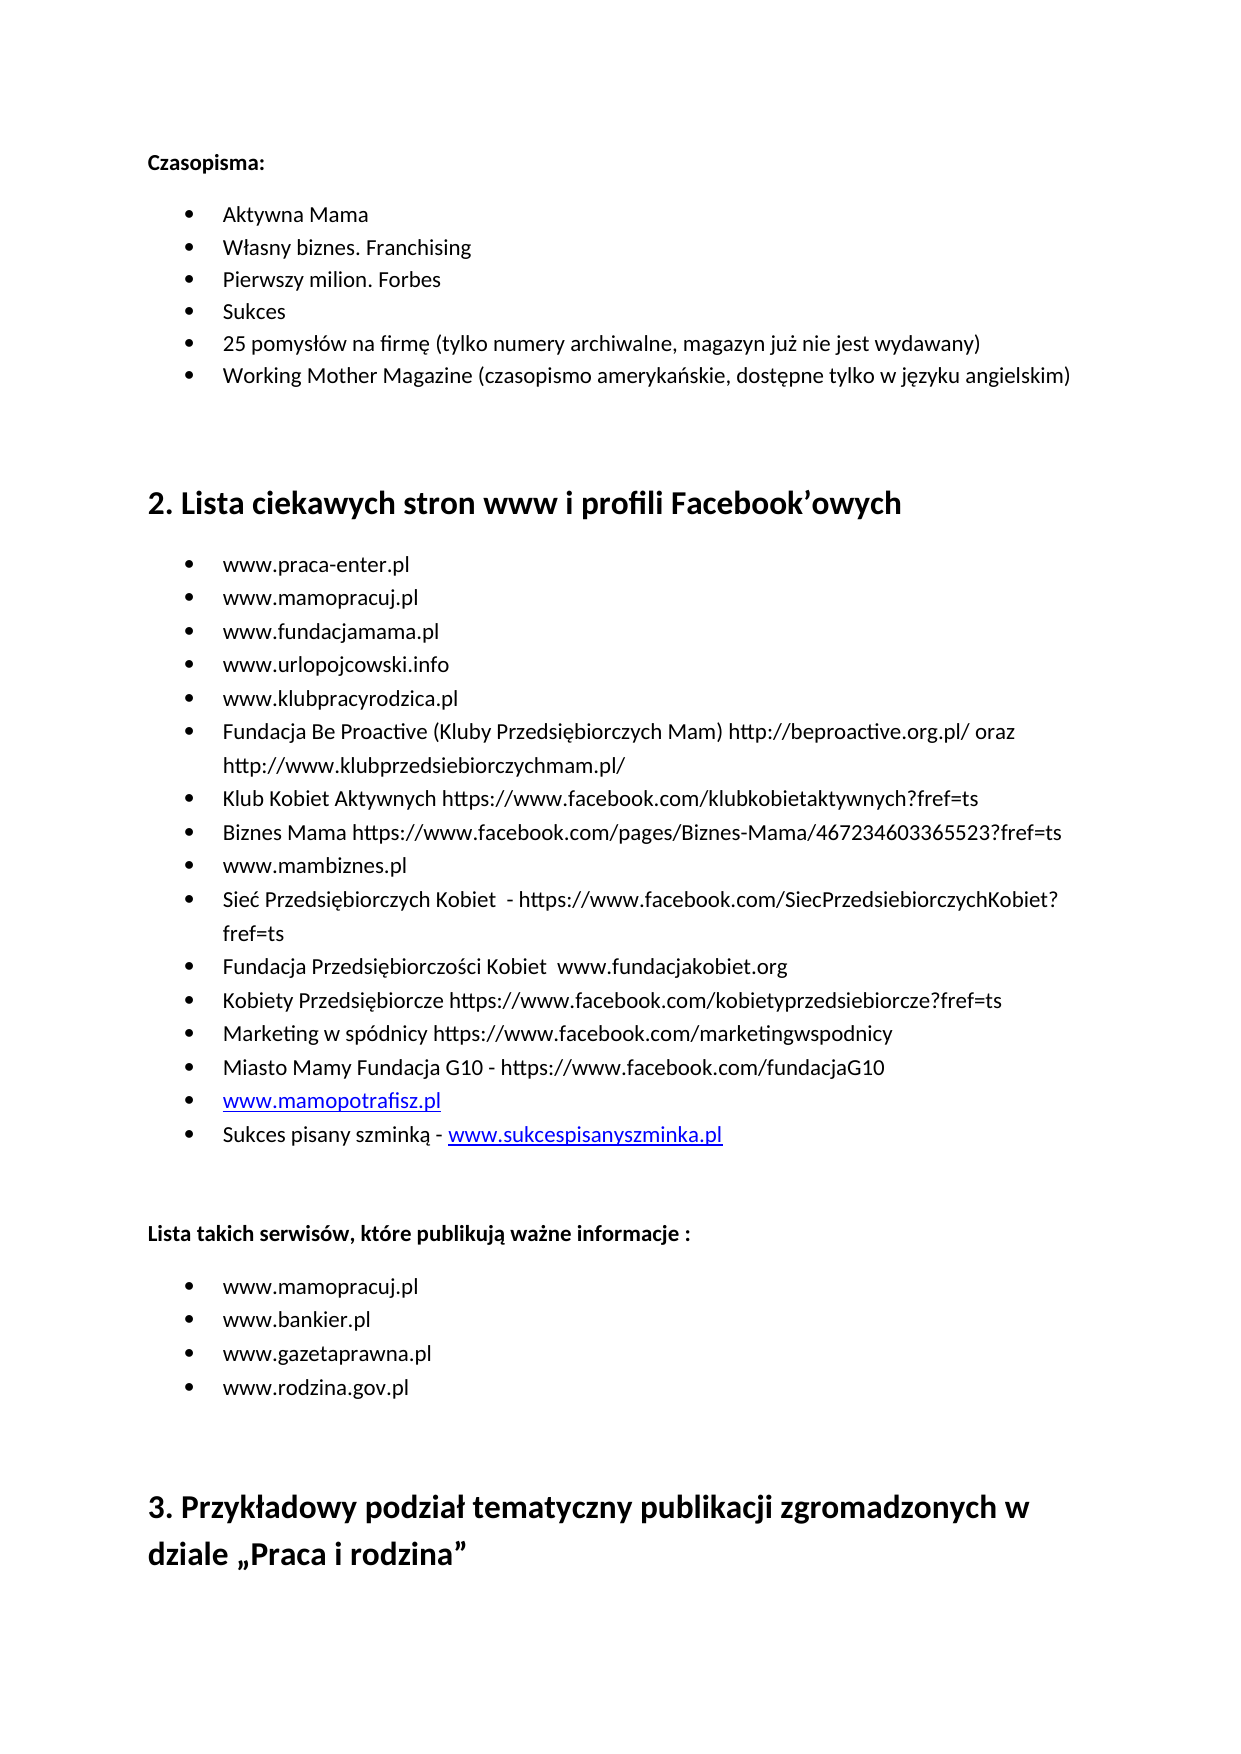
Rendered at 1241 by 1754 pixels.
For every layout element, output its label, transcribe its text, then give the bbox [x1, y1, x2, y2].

text Lista takich serwisów, które publikują ważne informacje : [148, 1219, 1093, 1247]
text 2. Lista ciekawych stron www i profili Facebook’owych [148, 482, 1093, 523]
list Aktywna Mama [185, 201, 1093, 229]
list Własny biznes. Franchising [185, 233, 1093, 261]
list www.mamopracuj.pl [185, 583, 1093, 611]
text Czasopisma: [148, 148, 1093, 176]
list Pierwszy milion. Forbes [185, 265, 1093, 293]
list www.mambiznes.pl [185, 852, 1093, 880]
list www.rodzina.gov.pl [185, 1373, 1093, 1401]
list Miasto Mamy Fundacja G10 - https://www.facebook.com/fundacjaG10 [185, 1053, 1093, 1081]
list www.praca-enter.pl [185, 550, 1093, 578]
list www.fundacjamama.pl [185, 617, 1093, 645]
list Biznes Mama https://www.facebook.com/pages/Biznes-Mama/467234603365523?fref=ts [185, 818, 1093, 846]
list Sieć Przedsiębiorczych Kobiet - https://www.facebook.com/SiecPrzedsiebiorczychKobiet?fref=ts [185, 885, 1093, 947]
list Fundacja Be Proactive (Kluby Przedsiębiorczych Mam) http://beproactive.org.pl/ oraz http://www.klubprzedsiebiorczychmam.pl/ [185, 717, 1093, 779]
list 25 pomysłów na firmę (tylko numery archiwalne, magazyn już nie jest wydawany) [185, 329, 1093, 357]
text 3. Przykładowy podział tematyczny publikacji zgromadzonych w dziale „Praca i rodzina” [148, 1486, 1093, 1574]
list Fundacja Przedsiębiorczości Kobiet www.fundacjakobiet.org [185, 952, 1093, 980]
list Sukces pisany szminką - www.sukcespisanyszminka.pl [185, 1120, 1093, 1148]
list Marketing w spódnicy https://www.facebook.com/marketingwspodnicy [185, 1019, 1093, 1047]
list Working Mother Magazine (czasopismo amerykańskie, dostępne tylko w języku angielskim) [185, 362, 1093, 389]
list www.bankier.pl [185, 1306, 1093, 1334]
list www.urlopojcowski.info [185, 650, 1093, 678]
list www.mamopotrafisz.pl [185, 1086, 1093, 1114]
list Sukces [185, 297, 1093, 325]
list Klub Kobiet Aktywnych https://www.facebook.com/klubkobietaktywnych?fref=ts [185, 784, 1093, 813]
list www.gazetaprawna.pl [185, 1339, 1093, 1367]
list www.klubpracyrodzica.pl [185, 684, 1093, 712]
list Kobiety Przedsiębiorcze https://www.facebook.com/kobietyprzedsiebiorcze?fref=ts [185, 986, 1093, 1014]
list www.mamopracuj.pl [185, 1272, 1093, 1300]
